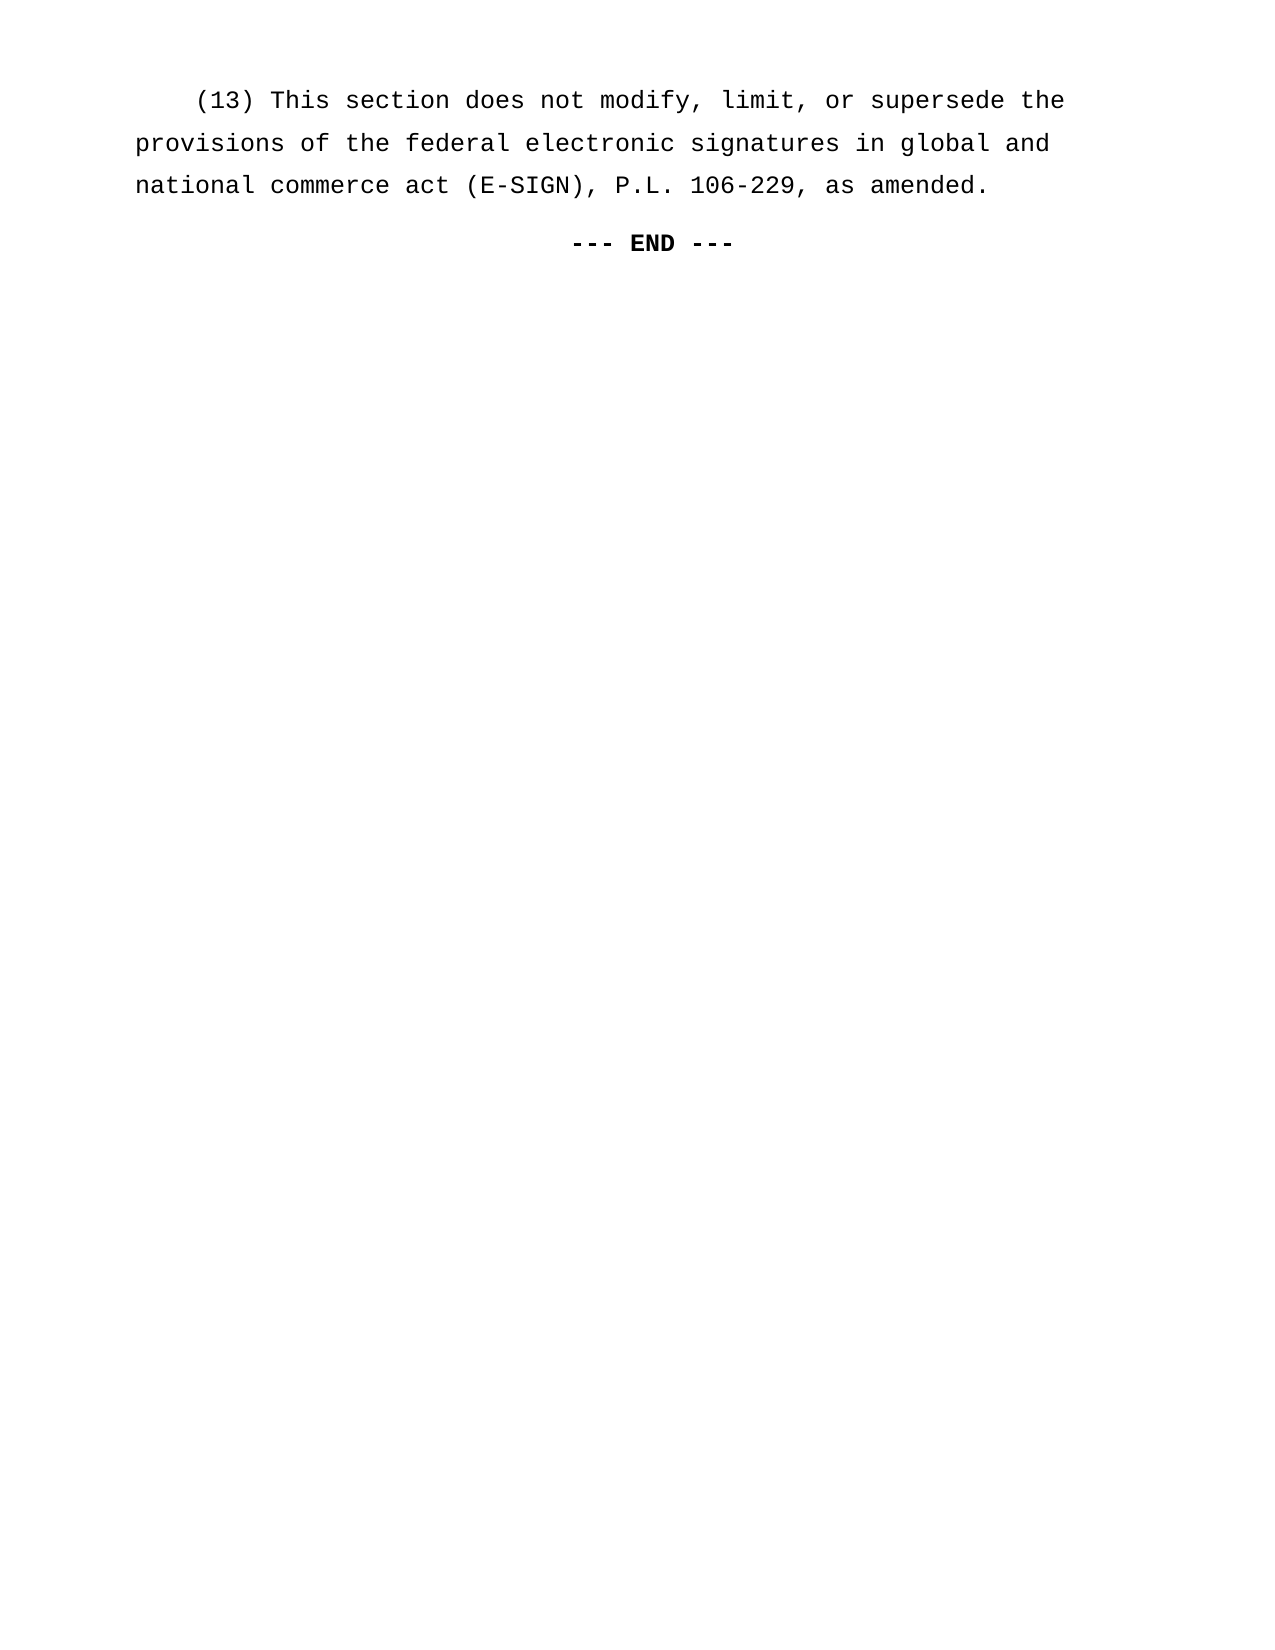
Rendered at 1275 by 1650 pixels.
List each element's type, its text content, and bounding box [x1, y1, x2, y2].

text (13) This section does not modify, limit, or supersede the provisions of the federal electronic signatures in global and national commerce act (E-SIGN), P.L. 106-229, as amended. [135, 75, 1170, 202]
text --- END --- [135, 231, 1170, 259]
